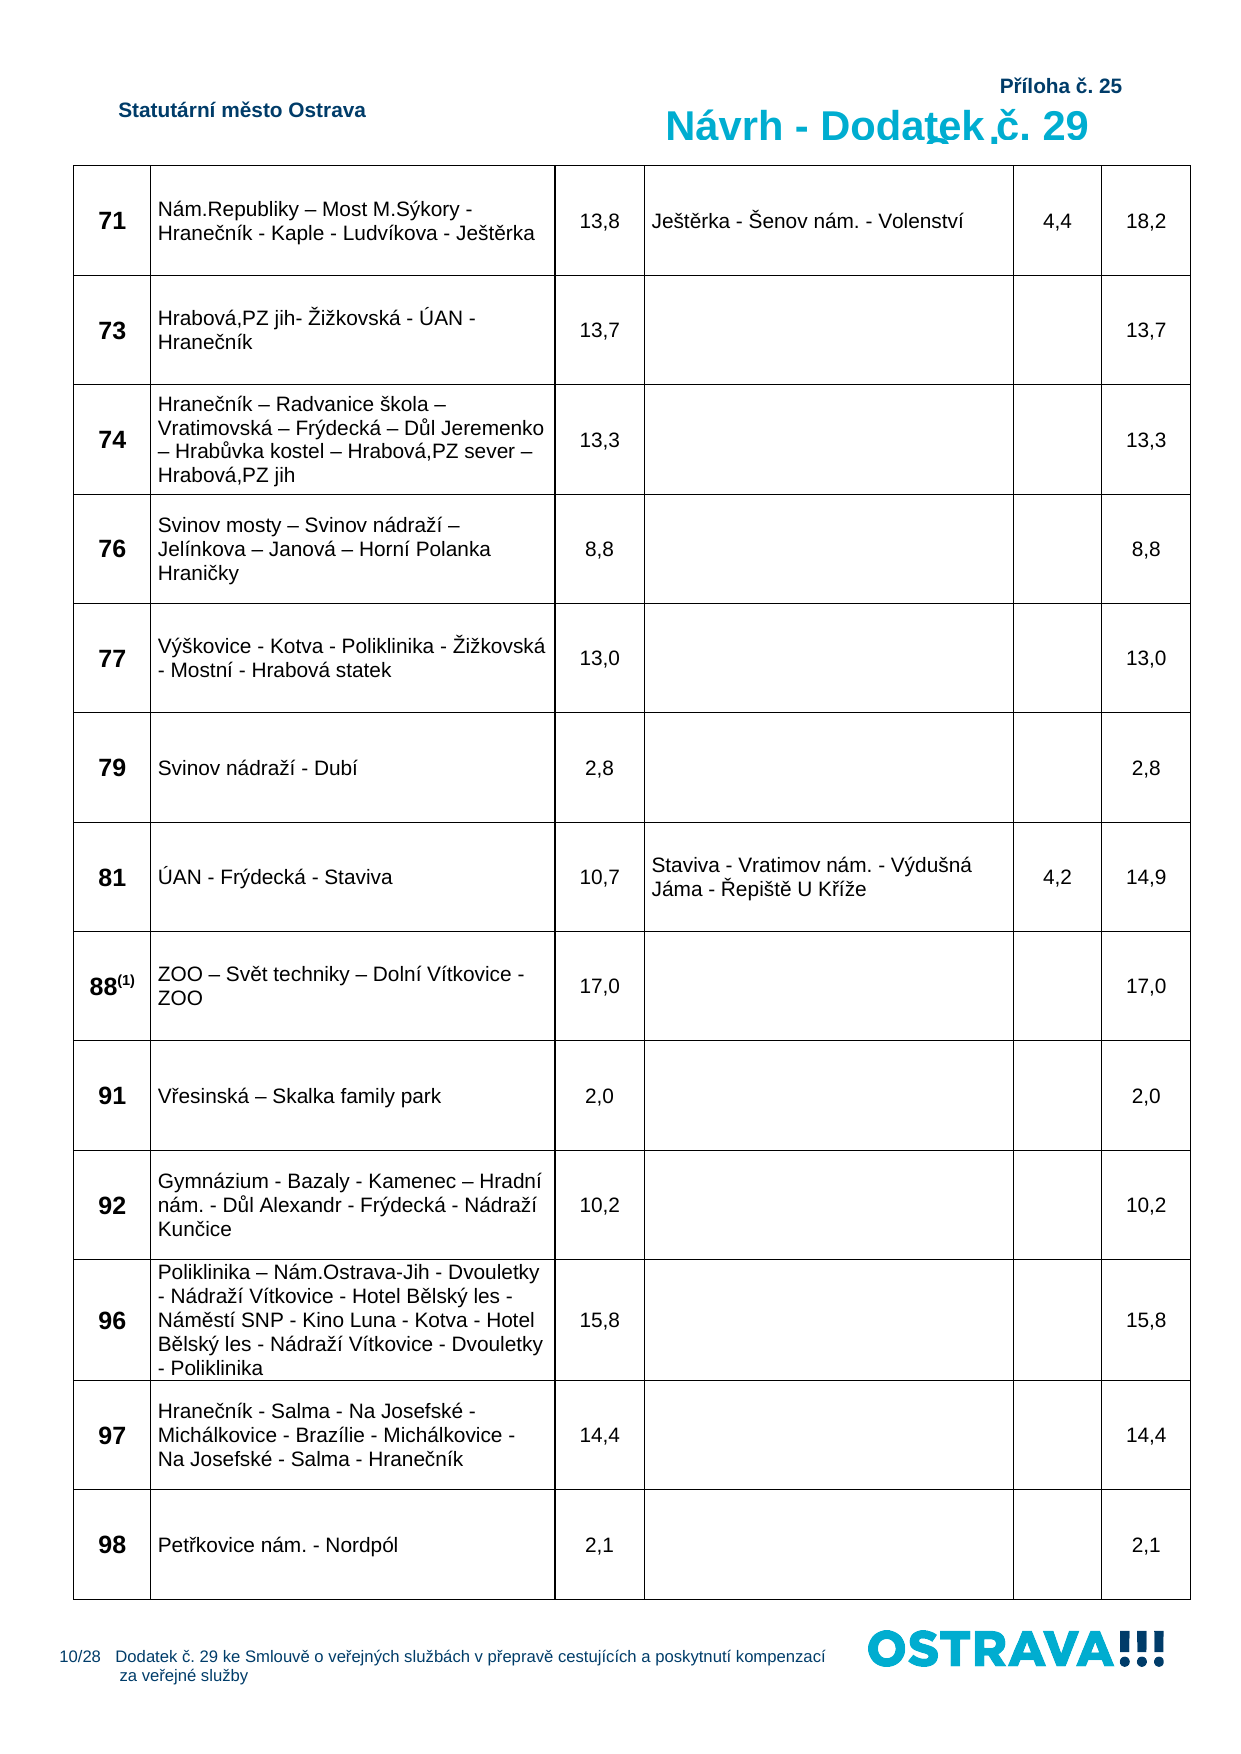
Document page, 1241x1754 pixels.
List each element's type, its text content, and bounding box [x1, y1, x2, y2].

table_cell 14,4 [556, 1381, 644, 1489]
table_cell [1014, 1041, 1101, 1150]
table_cell Svinov nádraží - Dubí [151, 713, 554, 822]
table_cell 79 [74, 713, 150, 822]
table_cell 4,4 [1014, 166, 1101, 275]
table_cell ZOO – Svět techniky – Dolní Vítkovice - ZOO [151, 932, 554, 1040]
table_cell 2,0 [1102, 1041, 1190, 1150]
table_cell Petřkovice nám. - Nordpól [151, 1490, 554, 1599]
table_cell [645, 1041, 1013, 1150]
table_cell Výškovice - Kotva - Poliklinika - Žižkovská - Mostní - Hrabová statek [151, 604, 554, 712]
table_cell 13,7 [1102, 276, 1190, 384]
table_cell 13,3 [556, 385, 644, 493]
table_cell Ještěrka - Šenov nám. - Volenství [645, 166, 1013, 275]
table_cell 2,1 [556, 1490, 644, 1599]
table_cell [645, 713, 1013, 822]
table_cell 96 [74, 1260, 150, 1380]
table_cell 10,7 [556, 823, 644, 931]
table_cell 15,8 [1102, 1260, 1190, 1380]
table_cell Hrabová,PZ jih- Žižkovská - ÚAN - Hranečník [151, 276, 554, 384]
table_cell 2,8 [1102, 713, 1190, 822]
table_cell 2,0 [556, 1041, 644, 1150]
table_cell [1014, 1260, 1101, 1380]
table_cell 71 [74, 166, 150, 275]
table_cell 13,0 [556, 604, 644, 712]
table_cell Hranečník - Salma - Na Josefské - Michálkovice - Brazílie - Michálkovice - Na Josefské - Salma - Hranečník [151, 1381, 554, 1489]
table_cell 17,0 [556, 932, 644, 1040]
table_cell 14,9 [1102, 823, 1190, 931]
table_cell 76 [74, 495, 150, 603]
table_cell [645, 1151, 1013, 1259]
table_cell 18,2 [1102, 166, 1190, 275]
table_cell 92 [74, 1151, 150, 1259]
table_cell [1014, 932, 1101, 1040]
table_cell [1014, 276, 1101, 384]
table_cell 81 [74, 823, 150, 931]
table_cell Hranečník – Radvanice škola – Vratimovská – Frýdecká – Důl Jeremenko – Hrabůvka kostel – Hrabová,PZ sever – Hrabová,PZ jih [151, 385, 554, 493]
table_cell Nám.Republiky – Most M.Sýkory - Hranečník - Kaple - Ludvíkova - Ještěrka [151, 166, 554, 275]
table_cell 97 [74, 1381, 150, 1489]
table_cell 14,4 [1102, 1381, 1190, 1489]
table_cell 91 [74, 1041, 150, 1150]
table_cell [1014, 385, 1101, 493]
table_cell 74 [74, 385, 150, 493]
table_cell 13,7 [556, 276, 644, 384]
table_cell 77 [74, 604, 150, 712]
table_cell [1014, 713, 1101, 822]
table_cell 2,8 [556, 713, 644, 822]
table_cell [645, 604, 1013, 712]
table_cell [645, 495, 1013, 603]
table_cell Gymnázium - Bazaly - Kamenec – Hradní nám. - Důl Alexandr - Frýdecká - Nádraží Kunčice [151, 1151, 554, 1259]
table_cell 8,8 [556, 495, 644, 603]
table_cell [1014, 1151, 1101, 1259]
table_cell Vřesinská – Skalka family park [151, 1041, 554, 1150]
table_cell [645, 385, 1013, 493]
table_cell 15,8 [556, 1260, 644, 1380]
table_cell 8,8 [1102, 495, 1190, 603]
table_cell [1014, 1381, 1101, 1489]
table_cell 2,1 [1102, 1490, 1190, 1599]
table_cell 10,2 [556, 1151, 644, 1259]
table_cell 88(1) [74, 932, 150, 1040]
table_cell [1014, 495, 1101, 603]
table_cell 13,0 [1102, 604, 1190, 712]
table_cell ÚAN - Frýdecká - Staviva [151, 823, 554, 931]
table_cell [645, 1260, 1013, 1380]
table_cell 4,2 [1014, 823, 1101, 931]
table_cell Staviva - Vratimov nám. - Výdušná Jáma - Řepiště U Kříže [645, 823, 1013, 931]
table_cell Poliklinika – Nám.Ostrava-Jih - Dvouletky - Nádraží Vítkovice - Hotel Bělský les - Náměstí SNP - Kino Luna - Kotva - Hotel Bělský les - Nádraží Vítkovice - Dvouletky - Poliklinika [151, 1260, 554, 1380]
table_cell 17,0 [1102, 932, 1190, 1040]
picture [868, 1630, 1164, 1667]
table_cell [1014, 1490, 1101, 1599]
table_cell 13,3 [1102, 385, 1190, 493]
table_cell [645, 1490, 1013, 1599]
table_cell [645, 932, 1013, 1040]
table_cell [645, 276, 1013, 384]
table_cell 73 [74, 276, 150, 384]
table_cell [645, 1381, 1013, 1489]
table_cell 98 [74, 1490, 150, 1599]
table_cell [1014, 604, 1101, 712]
table_cell 13,8 [556, 166, 644, 275]
table_cell Svinov mosty – Svinov nádraží – Jelínkova – Janová – Horní Polanka Hraničky [151, 495, 554, 603]
table_cell 10,2 [1102, 1151, 1190, 1259]
